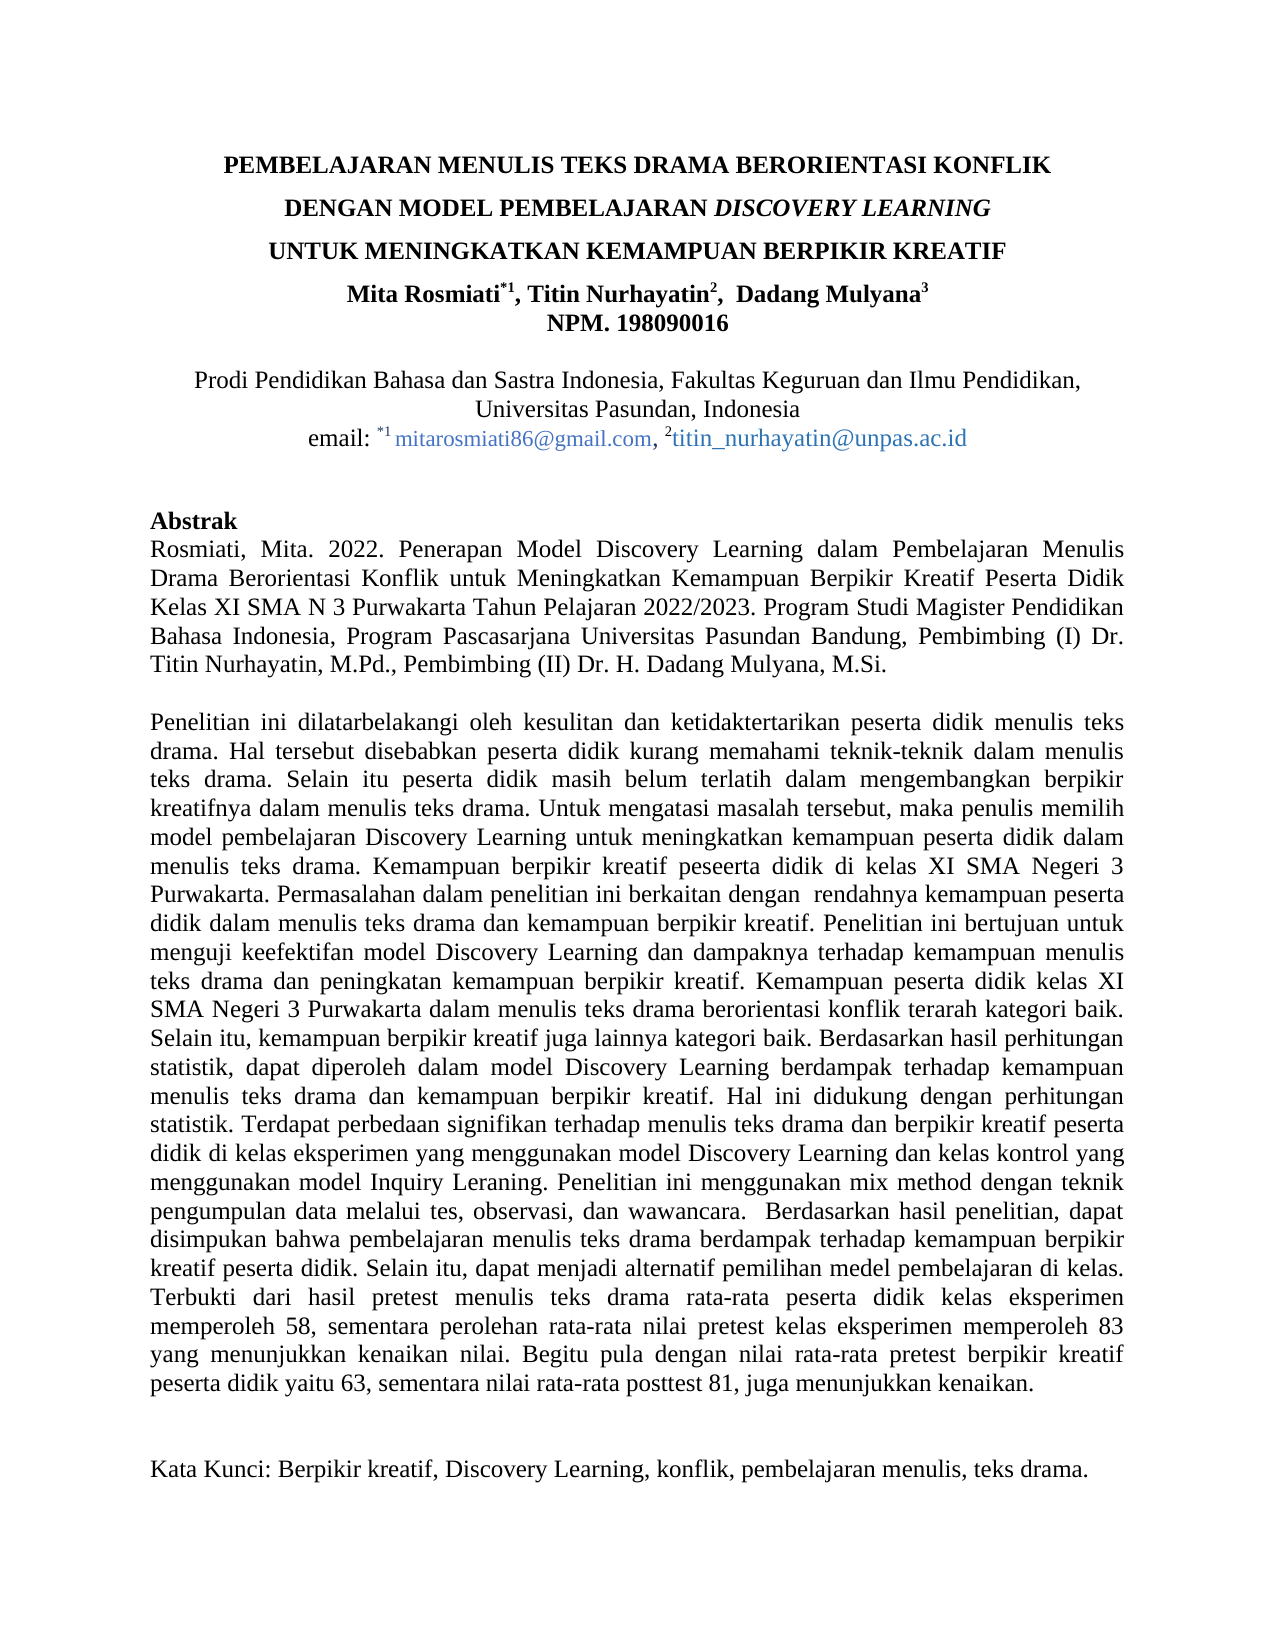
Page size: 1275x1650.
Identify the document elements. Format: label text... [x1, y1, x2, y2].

text DENGAN MODEL PEMBELAJARAN DISCOVERY LEARNING [150, 193, 1125, 222]
text Abstrak [150, 506, 1125, 534]
text email: *1 mitarosmiati86@gmail.com, 2titin_nurhayatin@unpas.ac.id [150, 423, 1125, 452]
text Rosmiati, Mita. 2022. Penerapan Model Discovery Learning dalam Pembelajaran Menulis Drama Berorientasi Konflik untuk Meningkatkan Kemampuan Berpikir Kreatif Peserta Didik Kelas XI SMA N 3 Purwakarta Tahun Pelajaran 2022/2023. Program Studi Magister Pendidikan Bahasa Indonesia, Program Pascasarjana Universitas Pasundan Bandung, Pembimbing (I) Dr. Titin Nurhayatin, M.Pd., Pembimbing (II) Dr. H. Dadang Mulyana, M.Si. [150, 534, 1125, 678]
text Prodi Pendidikan Bahasa dan Sastra Indonesia, Fakultas Keguruan dan Ilmu Pendidikan, Universitas Pasundan, Indonesia [150, 366, 1125, 423]
text Penelitian ini dilatarbelakangi oleh kesulitan dan ketidaktertarikan peserta didik menulis teks drama. Hal tersebut disebabkan peserta didik kurang memahami teknik-teknik dalam menulis teks drama. Selain itu peserta didik masih belum terlatih dalam mengembangkan berpikir kreatifnya dalam menulis teks drama. Untuk mengatasi masalah tersebut, maka penulis memilih model pembelajaran Discovery Learning untuk meningkatkan kemampuan peserta didik dalam menulis teks drama. Kemampuan berpikir kreatif peseerta didik di kelas XI SMA Negeri 3 Purwakarta. Permasalahan dalam penelitian ini berkaitan dengan rendahnya kemampuan peserta didik dalam menulis teks drama dan kemampuan berpikir kreatif. Penelitian ini bertujuan untuk menguji keefektifan model Discovery Learning dan dampaknya terhadap kemampuan menulis teks drama dan peningkatan kemampuan berpikir kreatif. Kemampuan peserta didik kelas XI SMA Negeri 3 Purwakarta dalam menulis teks drama berorientasi konflik terarah kategori baik. Selain itu, kemampuan berpikir kreatif juga lainnya kategori baik. Berdasarkan hasil perhitungan statistik, dapat diperoleh dalam model Discovery Learning berdampak terhadap kemampuan menulis teks drama dan kemampuan berpikir kreatif. Hal ini didukung dengan perhitungan statistik. Terdapat perbedaan signifikan terhadap menulis teks drama dan berpikir kreatif peserta didik di kelas eksperimen yang menggunakan model Discovery Learning dan kelas kontrol yang menggunakan model Inquiry Leraning. Penelitian ini menggunakan mix method dengan teknik pengumpulan data melalui tes, observasi, dan wawancara. Berdasarkan hasil penelitian, dapat disimpukan bahwa pembelajaran menulis teks drama berdampak terhadap kemampuan berpikir kreatif peserta didik. Selain itu, dapat menjadi alternatif pemilihan medel pembelajaran di kelas. Terbukti dari hasil pretest menulis teks drama rata-rata peserta didik kelas eksperimen memperoleh 58, sementara perolehan rata-rata nilai pretest kelas eksperimen memperoleh 83 yang menunjukkan kenaikan nilai. Begitu pula dengan nilai rata-rata pretest berpikir kreatif peserta didik yaitu 63, sementara nilai rata-rata posttest 81, juga menunjukkan kenaikan. [150, 707, 1125, 1397]
text UNTUK MENINGKATKAN KEMAMPUAN BERPIKIR KREATIF [150, 236, 1125, 265]
text Kata Kunci: Berpikir kreatif, Discovery Learning, konflik, pembelajaran menulis, teks drama. [150, 1454, 1125, 1483]
text PEMBELAJARAN MENULIS TEKS DRAMA BERORIENTASI KONFLIK [150, 150, 1125, 179]
text Mita Rosmiati*1, Titin Nurhayatin2, Dadang Mulyana3 [150, 279, 1125, 308]
text NPM. 198090016 [150, 308, 1125, 337]
